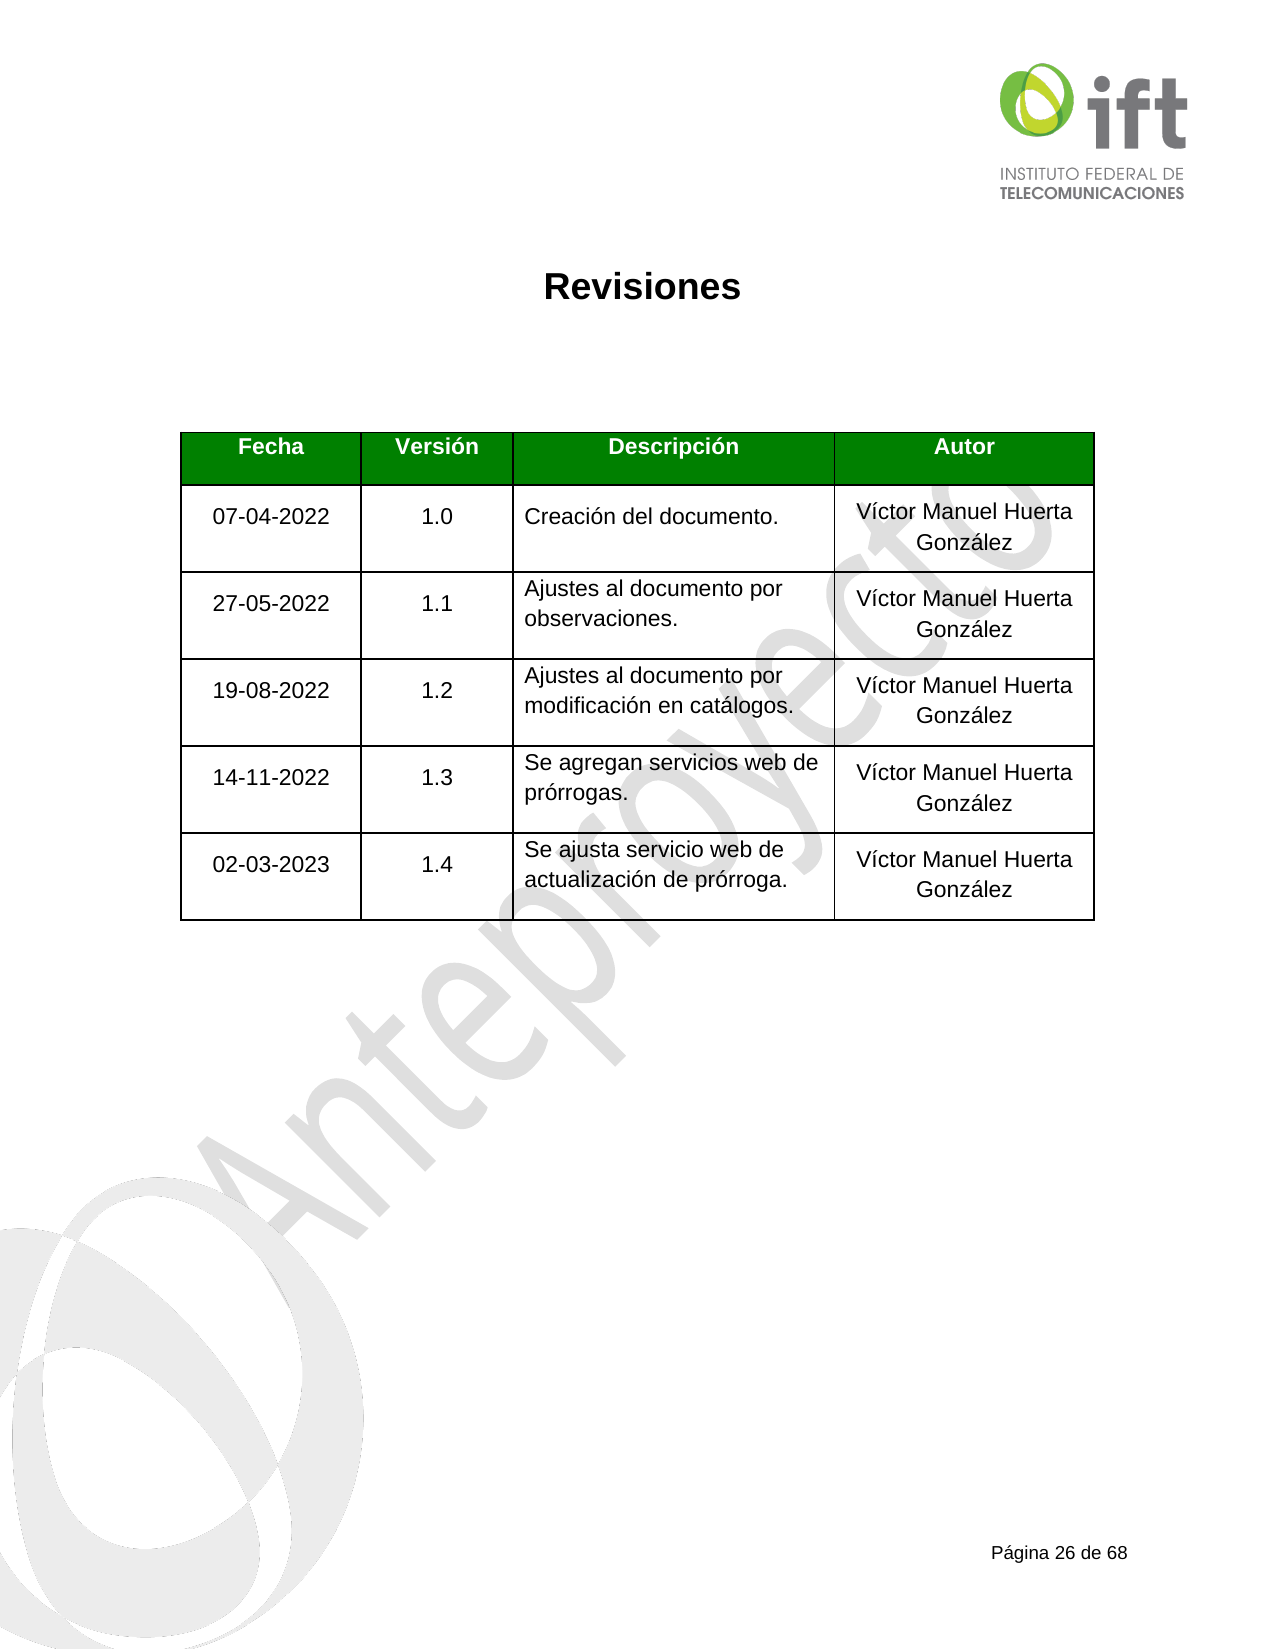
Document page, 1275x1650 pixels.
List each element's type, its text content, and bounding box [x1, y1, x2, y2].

table_cell 1.3 [362, 747, 512, 832]
table_cell Víctor Manuel Huerta González [835, 834, 1093, 919]
table_cell Se agregan servicios web de prórrogas. [514, 747, 834, 832]
table_cell Víctor Manuel Huerta González [835, 660, 1093, 745]
table_cell Creación del documento. [514, 486, 834, 571]
table_cell 1.4 [362, 834, 512, 919]
table_cell 19-08-2022 [182, 660, 360, 745]
table_header Fecha [182, 433, 360, 484]
table_header Versión [362, 433, 512, 484]
table_cell Se ajusta servicio web de actualización de prórroga. [514, 834, 834, 919]
table_cell 14-11-2022 [182, 747, 360, 832]
table_header Autor [835, 433, 1093, 484]
table_cell 1.1 [362, 573, 512, 658]
picture [0, 0, 1263, 1649]
table_cell 1.2 [362, 660, 512, 745]
table_cell 07-04-2022 [182, 486, 360, 571]
table_cell 27-05-2022 [182, 573, 360, 658]
text Revisiones [148, 231, 1137, 317]
table_cell 02-03-2023 [182, 834, 360, 919]
table_cell Víctor Manuel Huerta González [835, 747, 1093, 832]
table_cell Ajustes al documento por modificación en catálogos. [514, 660, 834, 745]
table_cell Ajustes al documento por observaciones. [514, 573, 834, 658]
table_cell 1.0 [362, 486, 512, 571]
table_cell Víctor Manuel Huerta González [835, 486, 1093, 571]
table_header Descripción [514, 433, 834, 484]
table_cell Víctor Manuel Huerta González [835, 573, 1093, 658]
